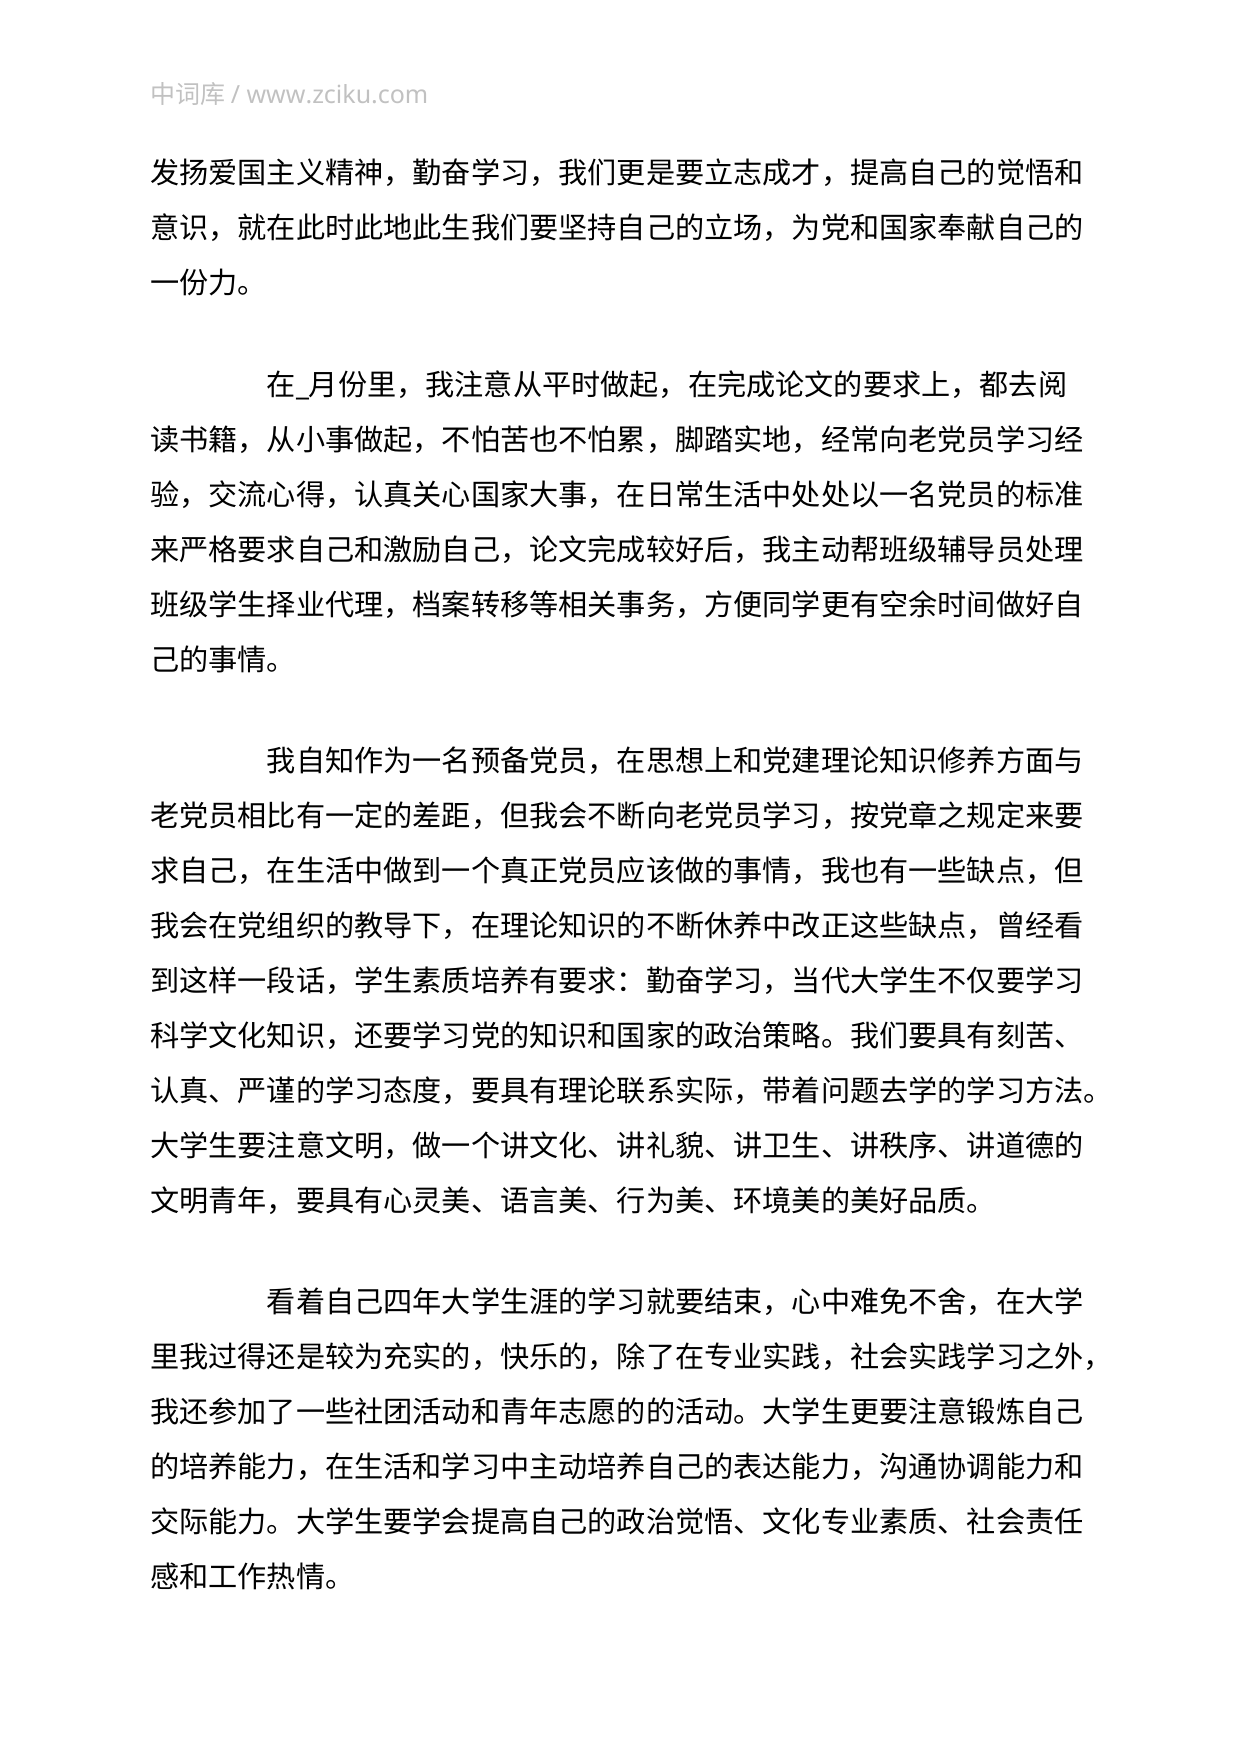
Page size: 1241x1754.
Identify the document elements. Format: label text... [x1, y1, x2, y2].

text 在_月份里，我注意从平时做起，在完成论文的要求上，都去阅读书籍，从小事做起，不怕苦也不怕累，脚踏实地，经常向老党员学习经验，交流心得，认真关心国家大事，在日常生活中处处以一名党员的标准来严格要求自己和激励自己，论文完成较好后，我主动帮班级辅导员处理班级学生择业代理，档案转移等相关事务，方便同学更有空余时间做好自己的事情。 [150, 362, 1090, 678]
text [150, 150, 1090, 302]
text 我自知作为一名预备党员，在思想上和党建理论知识修养方面与老党员相比有一定的差距，但我会不断向老党员学习，按党章之规定来要求自己，在生活中做到一个真正党员应该做的事情，我也有一些缺点，但我会在党组织的教导下，在理论知识的不断休养中改正这些缺点，曾经看到这样一段话，学生素质培养有要求：勤奋学习，当代大学生不仅要学习科学文化知识，还要学习党的知识和国家的政治策略。我们要具有刻苦、认真、严谨的学习态度，要具有理论联系实际，带着问题去学的学习方法。大学生要注意文明，做一个讲文化、讲礼貌、讲卫生、讲秩序、讲道德的文明青年，要具有心灵美、语言美、行为美、环境美的美好品质。 [150, 738, 1090, 1219]
text 看着自己四年大学生涯的学习就要结束，心中难免不舍，在大学里我过得还是较为充实的，快乐的，除了在专业实践，社会实践学习之外，我还参加了一些社团活动和青年志愿的的活动。大学生更要注意锻炼自己的培养能力，在生活和学习中主动培养自己的表达能力，沟通协调能力和交际能力。大学生要学会提高自己的政治觉悟、文化专业素质、社会责任感和工作热情。 [150, 1279, 1090, 1596]
